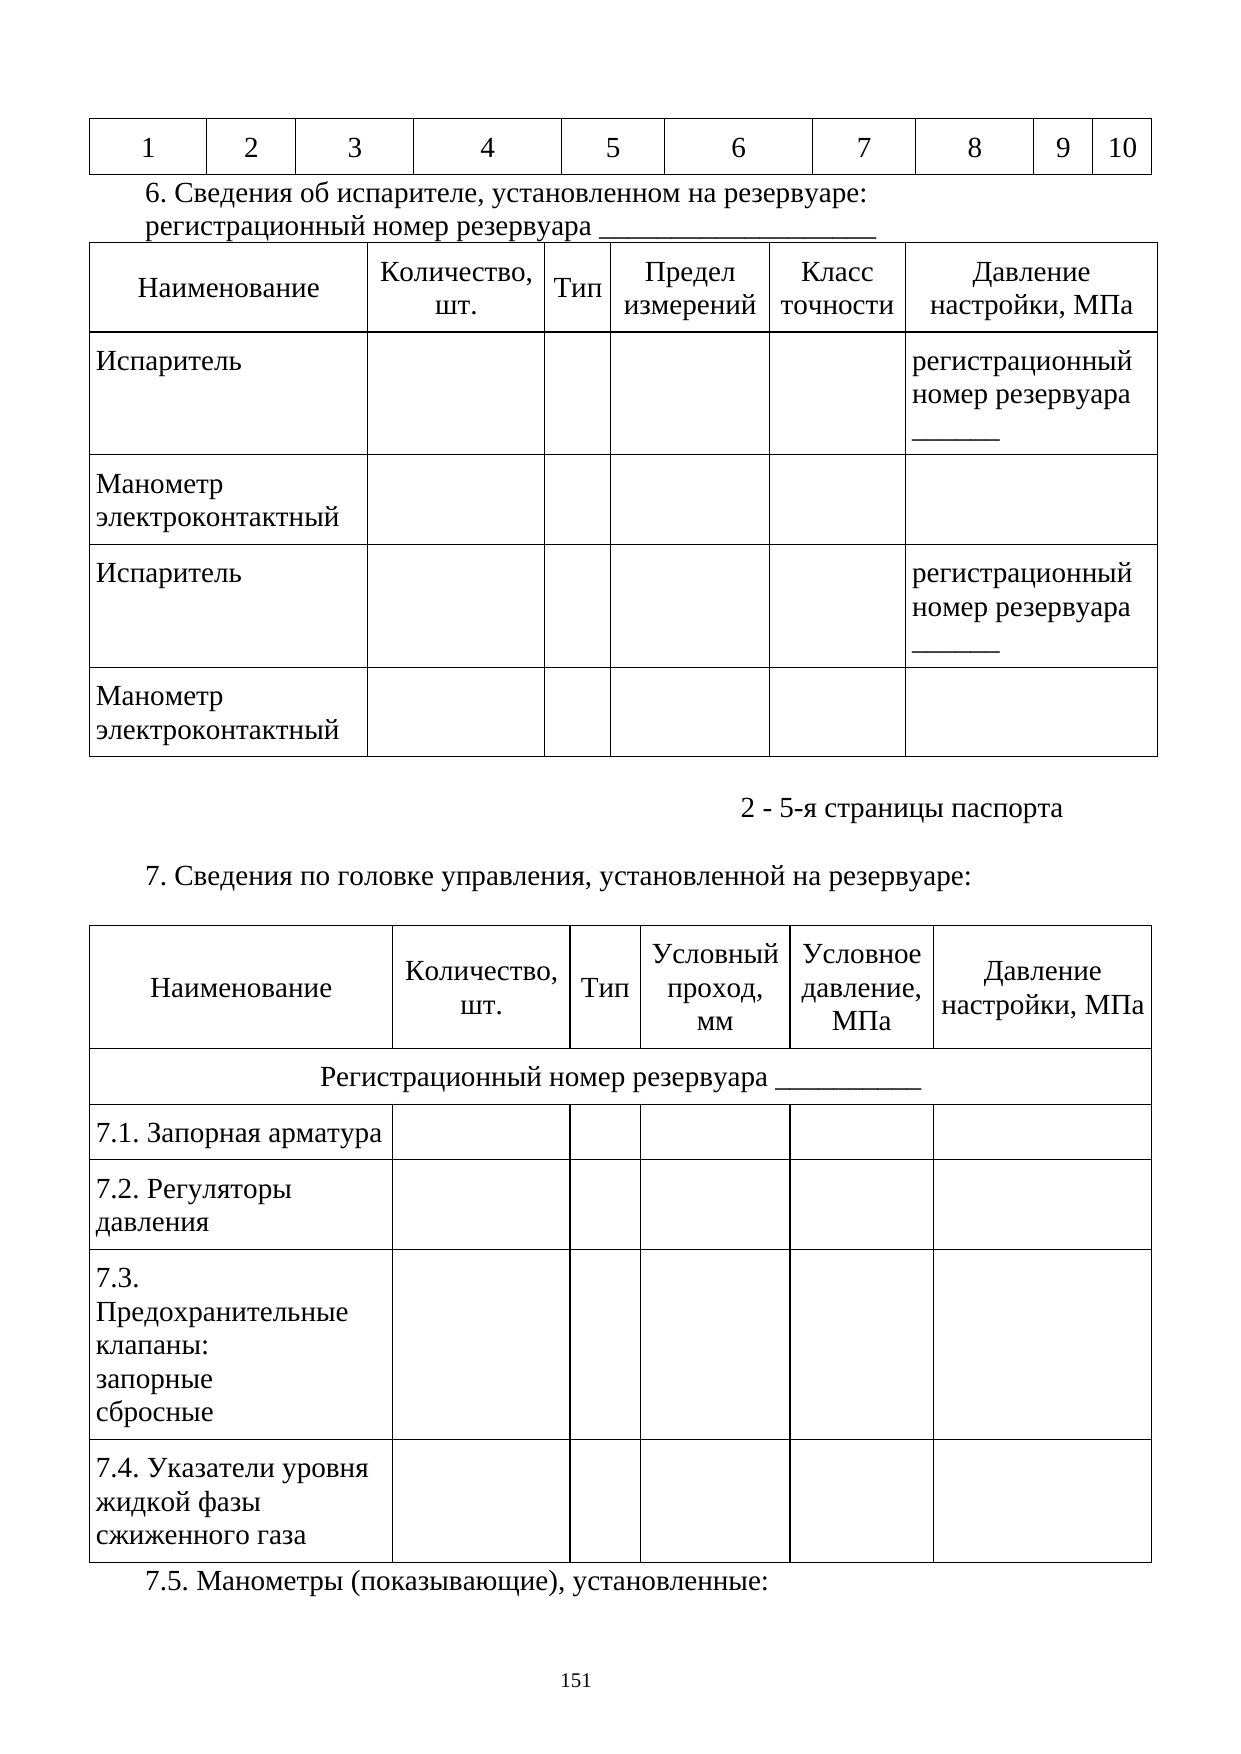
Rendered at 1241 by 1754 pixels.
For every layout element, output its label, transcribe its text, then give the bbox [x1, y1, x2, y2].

text 2 - 5-я страницы паспорта [89, 791, 1063, 824]
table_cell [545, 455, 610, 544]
text 7. Сведения по головке управления, установленной на резервуаре: [89, 858, 1063, 891]
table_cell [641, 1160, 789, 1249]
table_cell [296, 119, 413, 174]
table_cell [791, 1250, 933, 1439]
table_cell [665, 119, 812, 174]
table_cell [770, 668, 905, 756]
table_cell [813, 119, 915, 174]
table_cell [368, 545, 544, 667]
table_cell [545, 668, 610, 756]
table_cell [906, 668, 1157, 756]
text регистрационный номер резервуара ___________________ [89, 208, 1063, 242]
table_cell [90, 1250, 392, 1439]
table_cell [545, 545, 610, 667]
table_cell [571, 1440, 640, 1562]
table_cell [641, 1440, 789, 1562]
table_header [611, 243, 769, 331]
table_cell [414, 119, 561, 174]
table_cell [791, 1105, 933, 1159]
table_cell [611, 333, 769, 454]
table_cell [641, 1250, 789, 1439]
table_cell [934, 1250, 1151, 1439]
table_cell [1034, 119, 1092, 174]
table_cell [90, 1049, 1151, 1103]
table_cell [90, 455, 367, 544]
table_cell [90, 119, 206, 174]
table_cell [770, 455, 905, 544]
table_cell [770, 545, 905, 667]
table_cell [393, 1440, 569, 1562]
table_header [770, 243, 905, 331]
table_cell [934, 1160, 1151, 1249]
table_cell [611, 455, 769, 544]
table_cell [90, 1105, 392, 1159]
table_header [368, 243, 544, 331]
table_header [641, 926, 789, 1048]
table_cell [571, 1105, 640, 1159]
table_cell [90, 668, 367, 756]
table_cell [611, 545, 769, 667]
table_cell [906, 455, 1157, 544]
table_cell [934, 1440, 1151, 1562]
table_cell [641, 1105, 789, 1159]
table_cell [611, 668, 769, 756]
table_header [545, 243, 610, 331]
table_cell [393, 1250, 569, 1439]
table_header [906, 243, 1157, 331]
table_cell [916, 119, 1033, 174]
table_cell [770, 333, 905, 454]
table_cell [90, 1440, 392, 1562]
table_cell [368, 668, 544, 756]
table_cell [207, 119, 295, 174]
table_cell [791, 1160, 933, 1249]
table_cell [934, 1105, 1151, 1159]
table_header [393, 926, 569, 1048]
text 7.5. Манометры (показывающие), установленные: [89, 1563, 1063, 1596]
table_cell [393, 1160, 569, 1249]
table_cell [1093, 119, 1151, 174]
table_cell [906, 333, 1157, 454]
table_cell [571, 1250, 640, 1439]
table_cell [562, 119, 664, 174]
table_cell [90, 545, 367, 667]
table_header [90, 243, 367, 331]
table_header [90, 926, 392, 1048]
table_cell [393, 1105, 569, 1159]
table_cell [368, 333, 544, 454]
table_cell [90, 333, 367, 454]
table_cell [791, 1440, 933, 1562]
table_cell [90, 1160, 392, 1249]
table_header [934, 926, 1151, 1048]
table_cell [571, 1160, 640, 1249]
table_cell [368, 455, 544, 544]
text 6. Сведения об испарителе, установленном на резервуаре: [89, 175, 1063, 208]
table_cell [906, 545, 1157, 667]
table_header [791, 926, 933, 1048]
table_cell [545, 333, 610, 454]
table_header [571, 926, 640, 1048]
